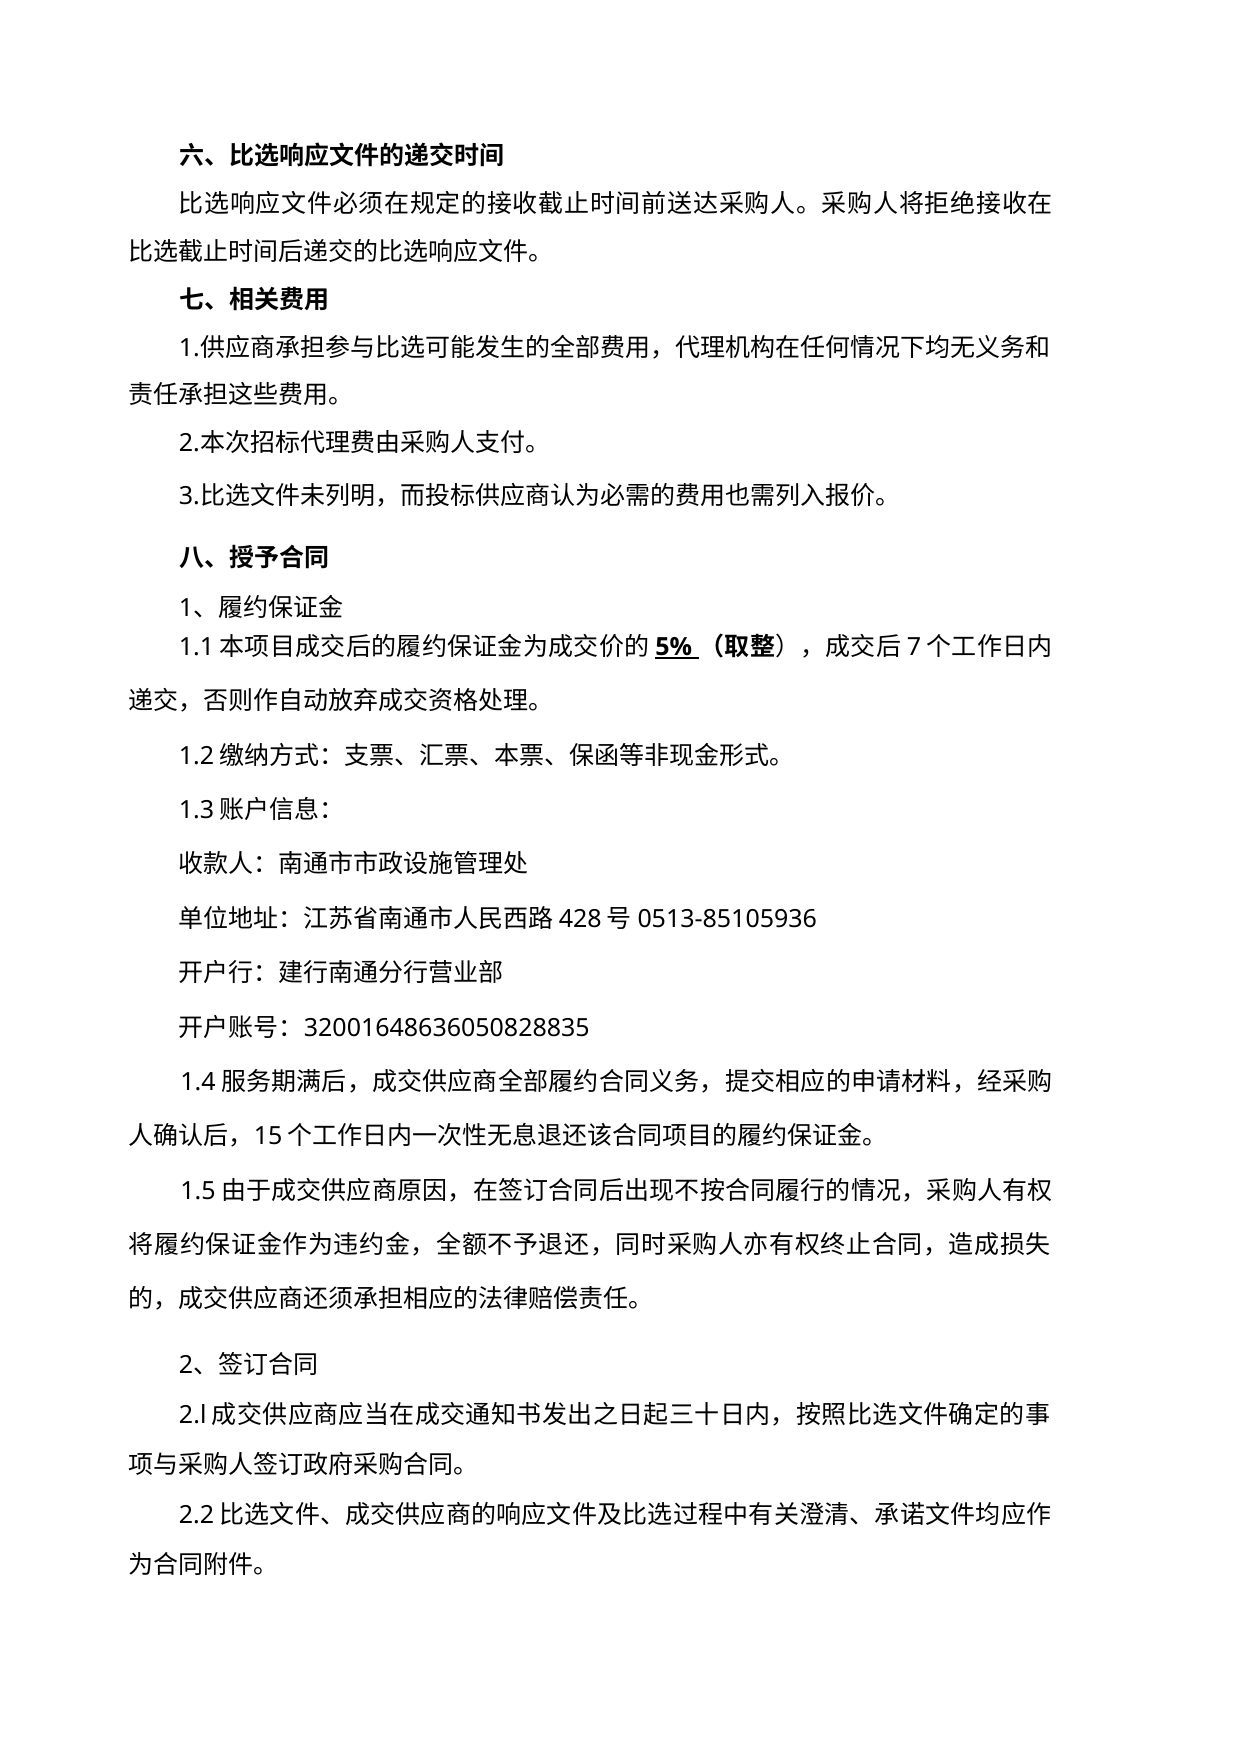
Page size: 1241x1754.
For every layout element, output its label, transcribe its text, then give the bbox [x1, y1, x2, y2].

text 1.5由于成交供应商原因，在签订合同后出现不按合同履行的情况，采购人有权将履约保证金作为违约金，全额不予退还，同时采购人亦有权终止合同，造成损失的，成交供应商还须承担相应的法律赔偿责任。 [129, 1170, 1053, 1315]
text 开户账号：32001648636050828835 [129, 1007, 1053, 1043]
text 1.1本项目成交后的履约保证金为成交价的5% （取整），成交后7个工作日内递交，否则作自动放弃成交资格处理。 [129, 626, 1053, 717]
text 1、履约保证金 [129, 576, 1053, 626]
text 收款人：南通市市政设施管理处 [129, 844, 1053, 880]
text 1.供应商承担参与比选可能发生的全部费用，代理机构在任何情况下均无义务和责任承担这些费用。 [129, 318, 1053, 413]
text 2、签订合同 [129, 1333, 1053, 1383]
text 1.4服务期满后，成交供应商全部履约合同义务，提交相应的申请材料，经采购人确认后，15个工作日内一次性无息退还该合同项目的履约保证金。 [129, 1061, 1053, 1152]
text 2.l成交供应商应当在成交通知书发出之日起三十日内，按照比选文件确定的事项与采购人签订政府采购合同。 [129, 1383, 1053, 1483]
text 七、相关费用 [129, 270, 1053, 318]
text 开户行：建行南通分行营业部 [129, 953, 1053, 989]
text 比选响应文件必须在规定的接收截止时间前送达采购人。采购人将拒绝接收在比选截止时间后递交的比选响应文件。 [129, 174, 1053, 270]
text 3.比选文件未列明，而投标供应商认为必需的费用也需列入报价。 [129, 461, 1053, 526]
text 八、授予合同 [129, 526, 1053, 576]
text 六、比选响应文件的递交时间 [129, 126, 1053, 174]
text 1.3账户信息： [129, 789, 1053, 826]
text 2.本次招标代理费由采购人支付。 [129, 413, 1053, 461]
text 单位地址：江苏省南通市人民西路428号 0513-85105936 [129, 898, 1053, 934]
text 2.2比选文件、成交供应商的响应文件及比选过程中有关澄清、承诺文件均应作为合同附件。 [129, 1483, 1053, 1583]
text 1.2缴纳方式：支票、汇票、本票、保函等非现金形式。 [129, 735, 1053, 771]
